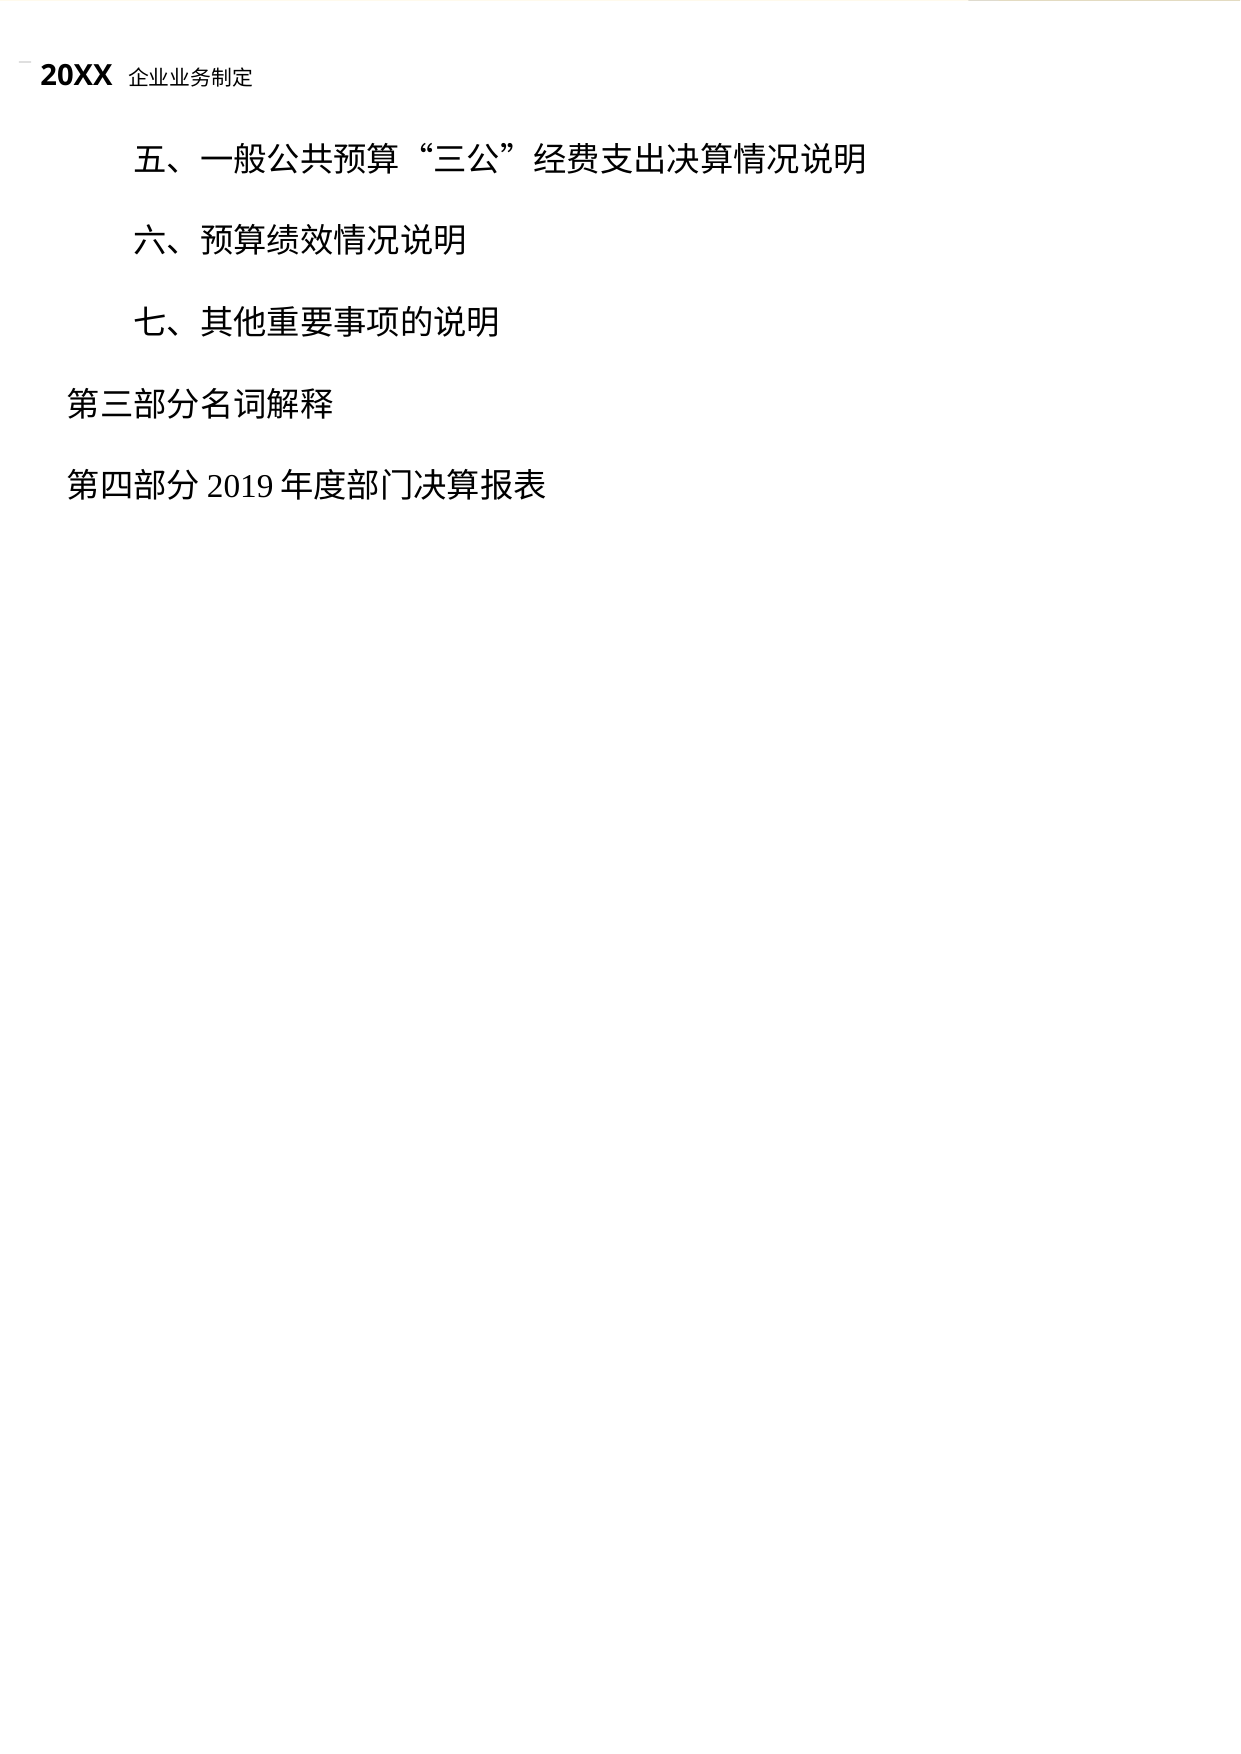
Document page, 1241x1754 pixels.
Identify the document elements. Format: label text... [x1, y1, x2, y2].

text 第三部分名词解释 [0, 369, 1240, 434]
text 六、预算绩效情况说明 [67, 206, 1240, 271]
text 七、其他重要事项的说明 [67, 287, 1240, 352]
text 五、一般公共预算“三公”经费支出决算情况说明 [67, 124, 1240, 189]
text 第四部分2019年度部门决算报表 [0, 451, 1240, 516]
